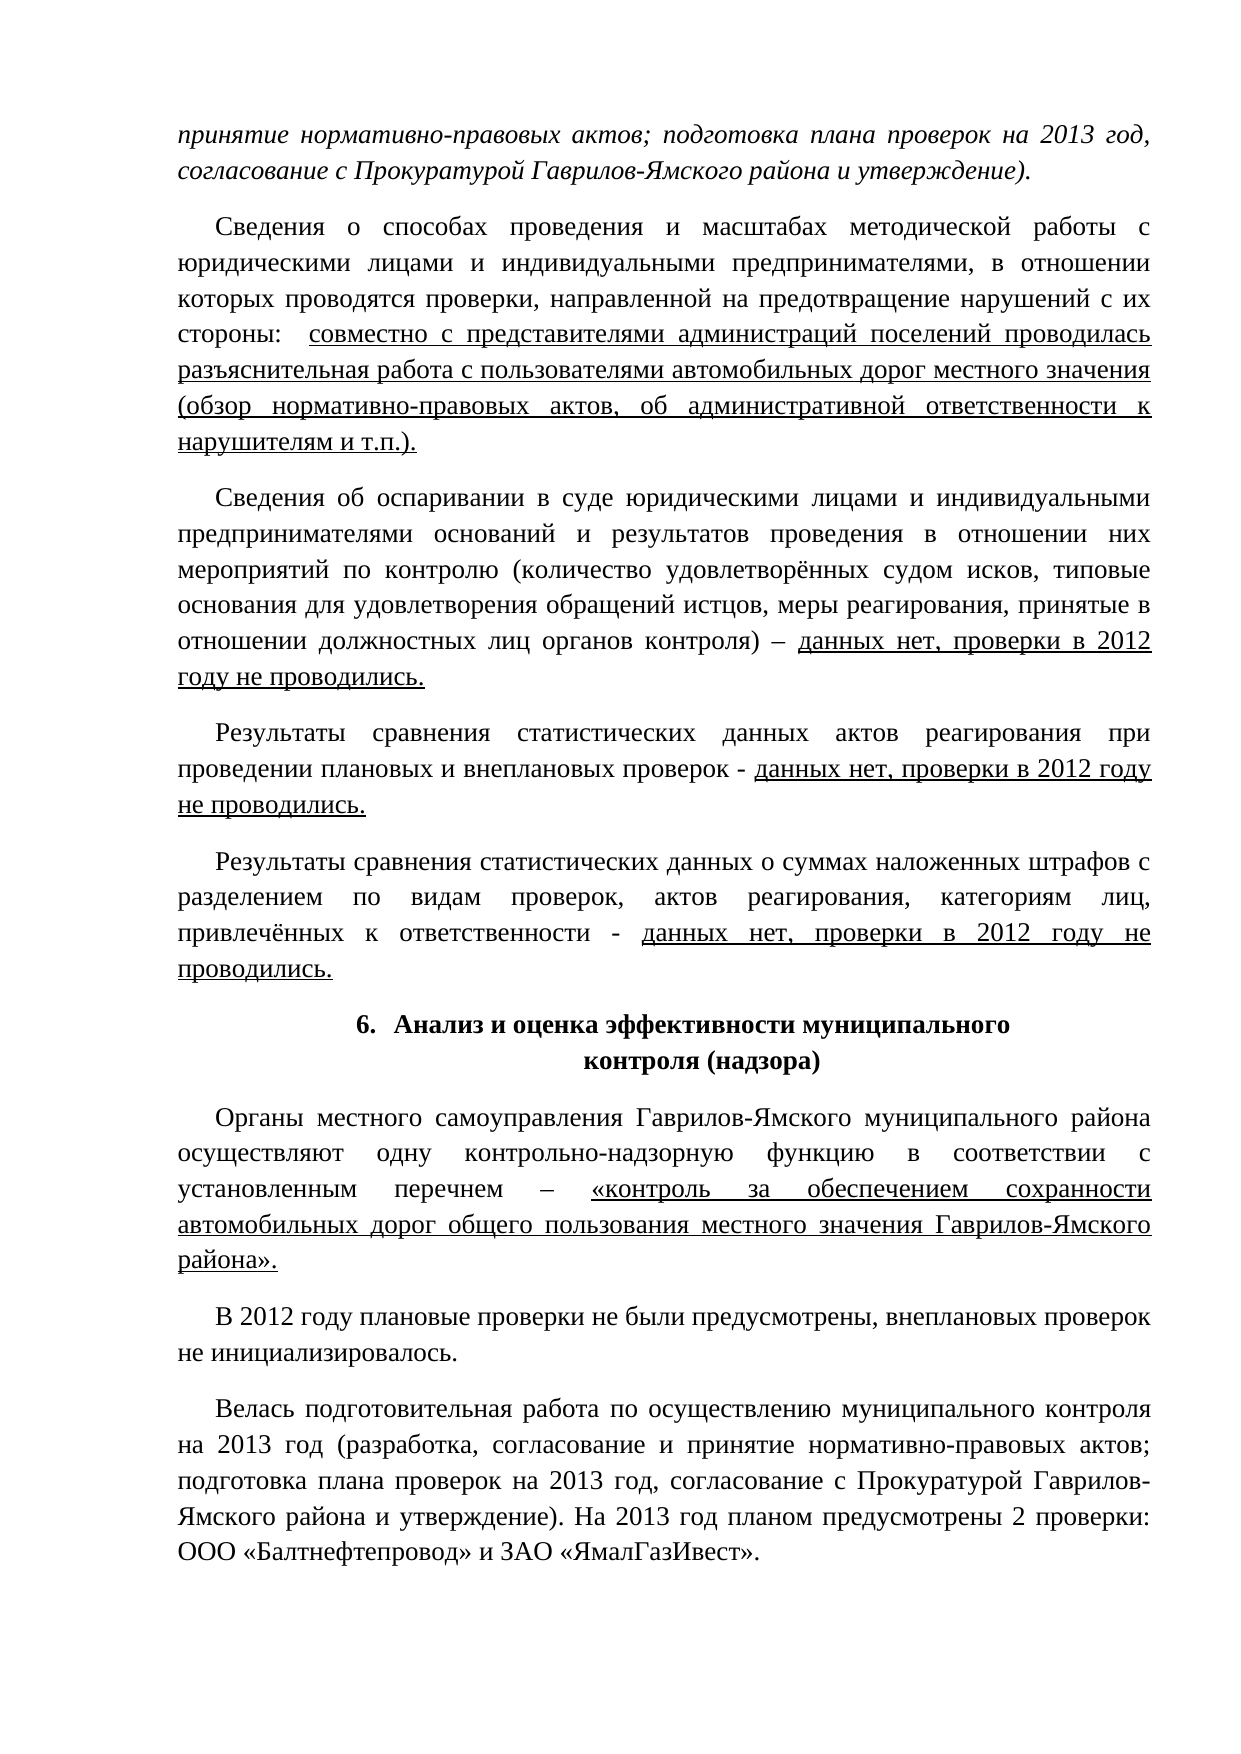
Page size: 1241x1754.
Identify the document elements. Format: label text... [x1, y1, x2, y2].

text Сведения о способах проведения и масштабах методической работы с юридическими лицами и индивидуальными предпринимателями, в отношении которых проводятся проверки, направленной на предотвращение нарушений с их стороны: совместно с представителями администраций поселений проводилась разъяснительная работа с пользователями автомобильных дорог местного значения (обзор нормативно-правовых актов, об административной ответственности к нарушителям и т.п.). [177, 210, 1152, 416]
text Сведения об оспаривании в суде юридическими лицами и индивидуальными предпринимателями оснований и результатов проведения в отношении них мероприятий по контролю (количество удовлетворённых судом исков, типовые основания для удовлетворения обращений истцов, меры реагирования, принятые в отношении должностных лиц органов контроля) – данных нет, проверки в 2012 году не проводились. [177, 481, 1152, 691]
text Результаты сравнения статистических данных о суммах наложенных штрафов с разделением по видам проверок, актов реагирования, категориям лиц, привлечённых к ответственности - данных нет, проверки в 2012 году не проводились. [177, 844, 1152, 983]
text В 2012 году плановые проверки не были предусмотрены, внеплановых проверок не инициализировалось. [177, 1300, 1152, 1367]
text Органы местного самоуправления Гаврилов-Ямского муниципального района осуществляют одну контрольно-надзорную функцию в соответствии с установленным перечнем – «контроль за обеспечением сохранности автомобильных дорог общего пользования местного значения Гаврилов-Ямского района». [177, 1236, 1152, 1275]
list Анализ и оценка эффективности муниципального контроля (надзора) [215, 1008, 1152, 1075]
text Органы местного самоуправления Гаврилов-Ямского муниципального района осуществляют одну контрольно-надзорную функцию в соответствии с установленным перечнем – «контроль за обеспечением сохранности автомобильных дорог общего пользования местного значения Гаврилов-Ямского района». [177, 1101, 1152, 1235]
text Сведения о способах проведения и масштабах методической работы с юридическими лицами и индивидуальными предпринимателями, в отношении которых проводятся проверки, направленной на предотвращение нарушений с их стороны: совместно с представителями администраций поселений проводилась разъяснительная работа с пользователями автомобильных дорог местного значения (обзор нормативно-правовых актов, об административной ответственности к нарушителям и т.п.). [177, 417, 1152, 456]
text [177, 118, 1152, 185]
text Результаты сравнения статистических данных актов реагирования при проведении плановых и внеплановых проверок - данных нет, проверки в 2012 году не проводились. [177, 717, 1152, 819]
text Велась подготовительная работа по осуществлению муниципального контроля на 2013 год (разработка, согласование и принятие нормативно-правовых актов; подготовка плана проверок на 2013 год, согласование с Прокуратурой Гаврилов-Ямского района и утверждение). На 2013 год планом предусмотрены 2 проверки: ООО «Балтнефтепровод» и ЗАО «ЯмалГазИвест». [177, 1392, 1152, 1566]
